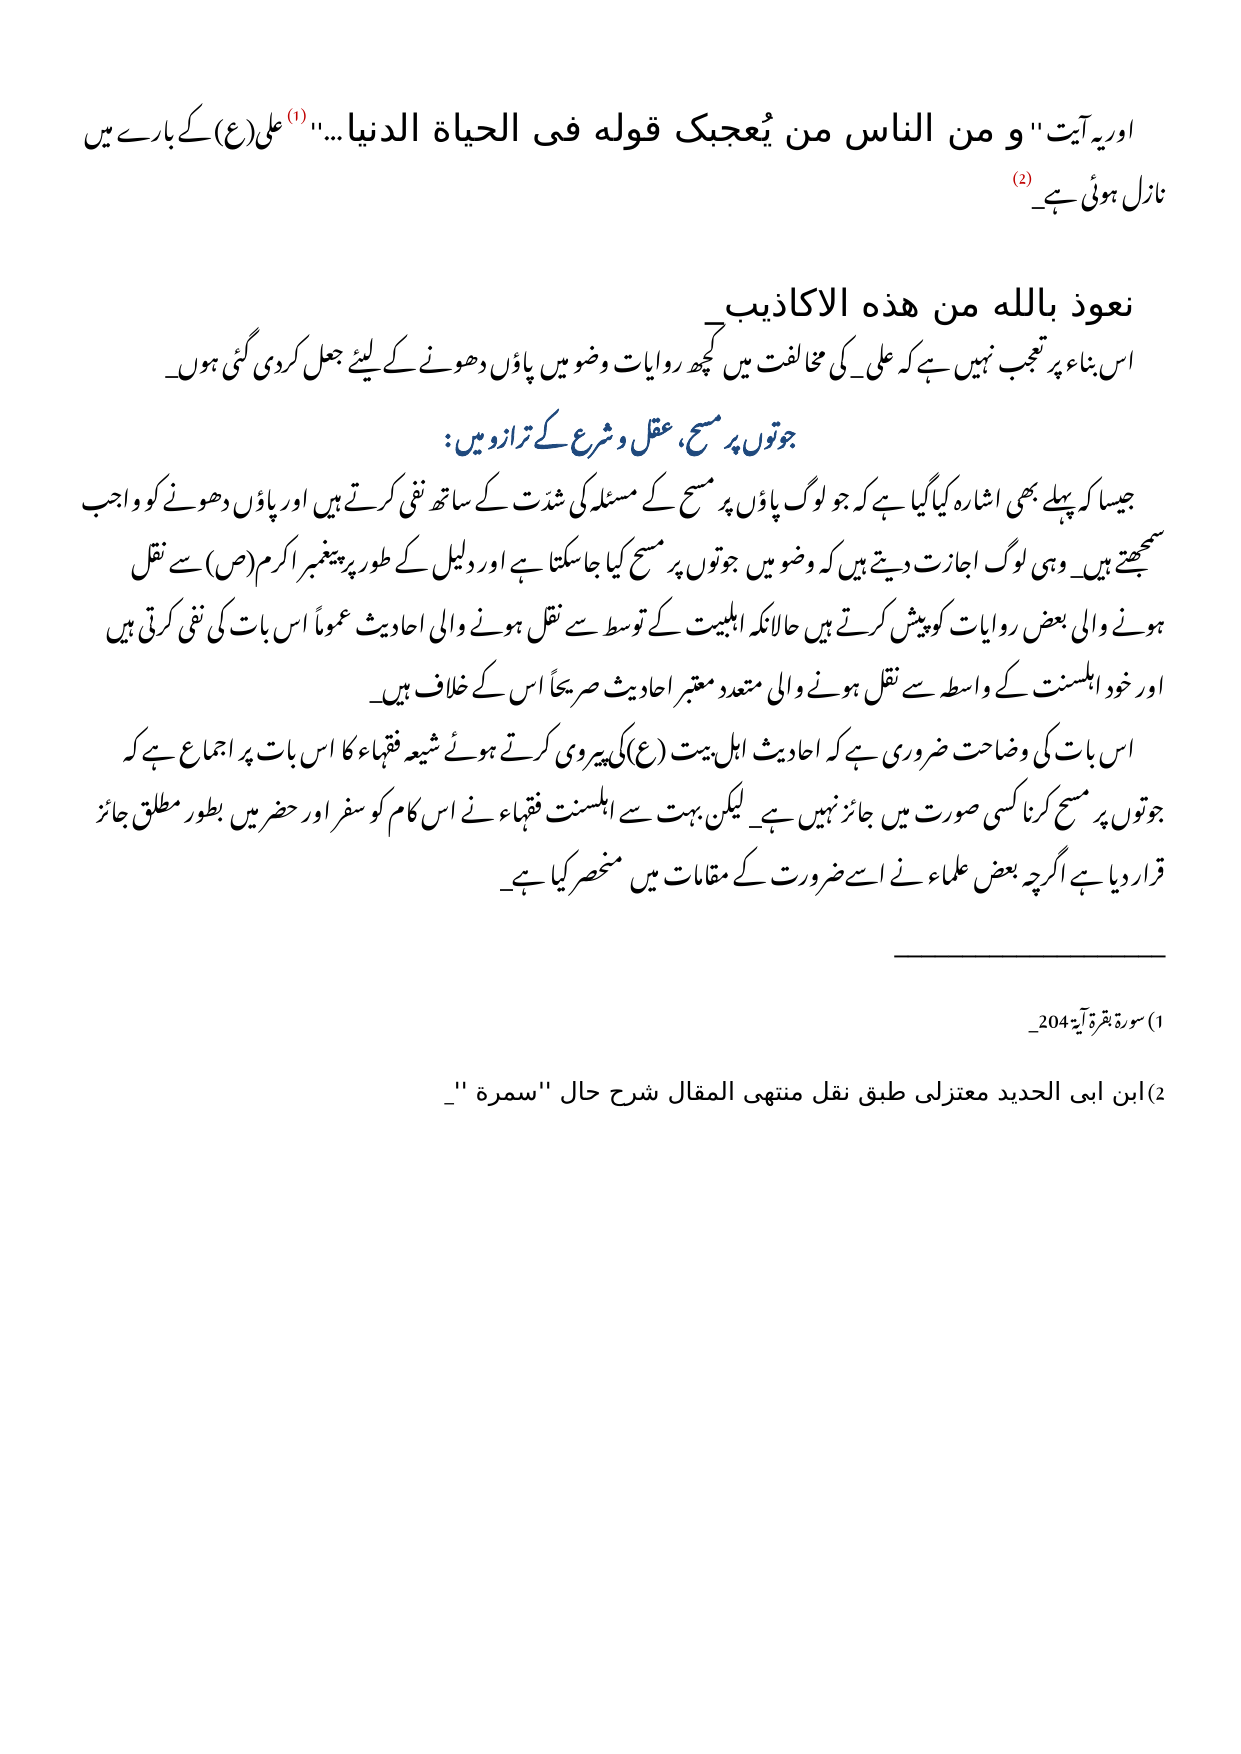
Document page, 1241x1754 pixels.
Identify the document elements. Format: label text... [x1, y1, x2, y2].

text ____________________ [75, 900, 1165, 968]
text 1) سورة بقرة آیة 204_ [75, 993, 1165, 1039]
text جیسا کہ پہلے بھی اشارہ کیاگیا ہے کہ جو لوگ پاؤں پر مسح کے مسئلہ کی شدّت کے ساتھ نفی کرتے ہیں اور پاؤں دھونے کو واجب سمجھتے ہیں_ وہی لوگ اجازت دیتے ہیں کہ وضو میں جوتوں پر مسح کیا جاسکتا ہے اور دلیل کے طورپر پیغمبر اکرم(ص) سے نقل ہونے والی بعض روایات کو پیش کرتے ہیں حالانکہ اہلبیت کے توسط سے نقل ہونے والی احادیث عموماً اس بات کی نفی کرتی ہیں اور خود اہلسنت کے واسطہ سے نقل ہونے والی متعدد معتبر احادیث صریحاً اس کے خلاف ہیں_ [75, 462, 1165, 712]
subtitle جوتوں پر مسح، عقل و شرع کے ترازو میں : [75, 400, 1165, 462]
text 2) ابن ابی الحدید معتزلی طبق نقل منتهی المقال شرح حال ''سمرة ''_ [75, 1064, 1165, 1111]
text اس بناء پر تعجب نہیں ہے کہ علی _ کی مخالفت میں کچھ روایات وضو میں پاؤں دھونے کے لیئے جعل کردی گئی ہوں_ [75, 325, 1165, 387]
text اس بات کی وضاحت ضروری ہے کہ احادیث اہل بیت (ع)کی پیروی کرتے ہوئے شیعہ فقہاء کا اس بات پر اجماع ہے کہ جوتوں پر مسح کرنا کسی صورت میں جائز نہیں ہے_ لیکن بہت سے اہلسنت فقہاء نے اس کام کو سفر اور حضر میں بطور مطلق جائز قرار دیا ہے اگرچہ بعض علماء نے اسےضرورت کے مقامات میں منحصر کیا ہے_ [75, 712, 1165, 900]
text نعوذ بالله من هذه الاکاذیب_ [75, 281, 1165, 325]
text اور یہ آیت '' و من الناس من يُعجبک قوله فی الحیاة الدنیا ...'' (1) علی(ع) کے بارے میں نازل ہوئی ہے_(2) [75, 94, 1165, 219]
